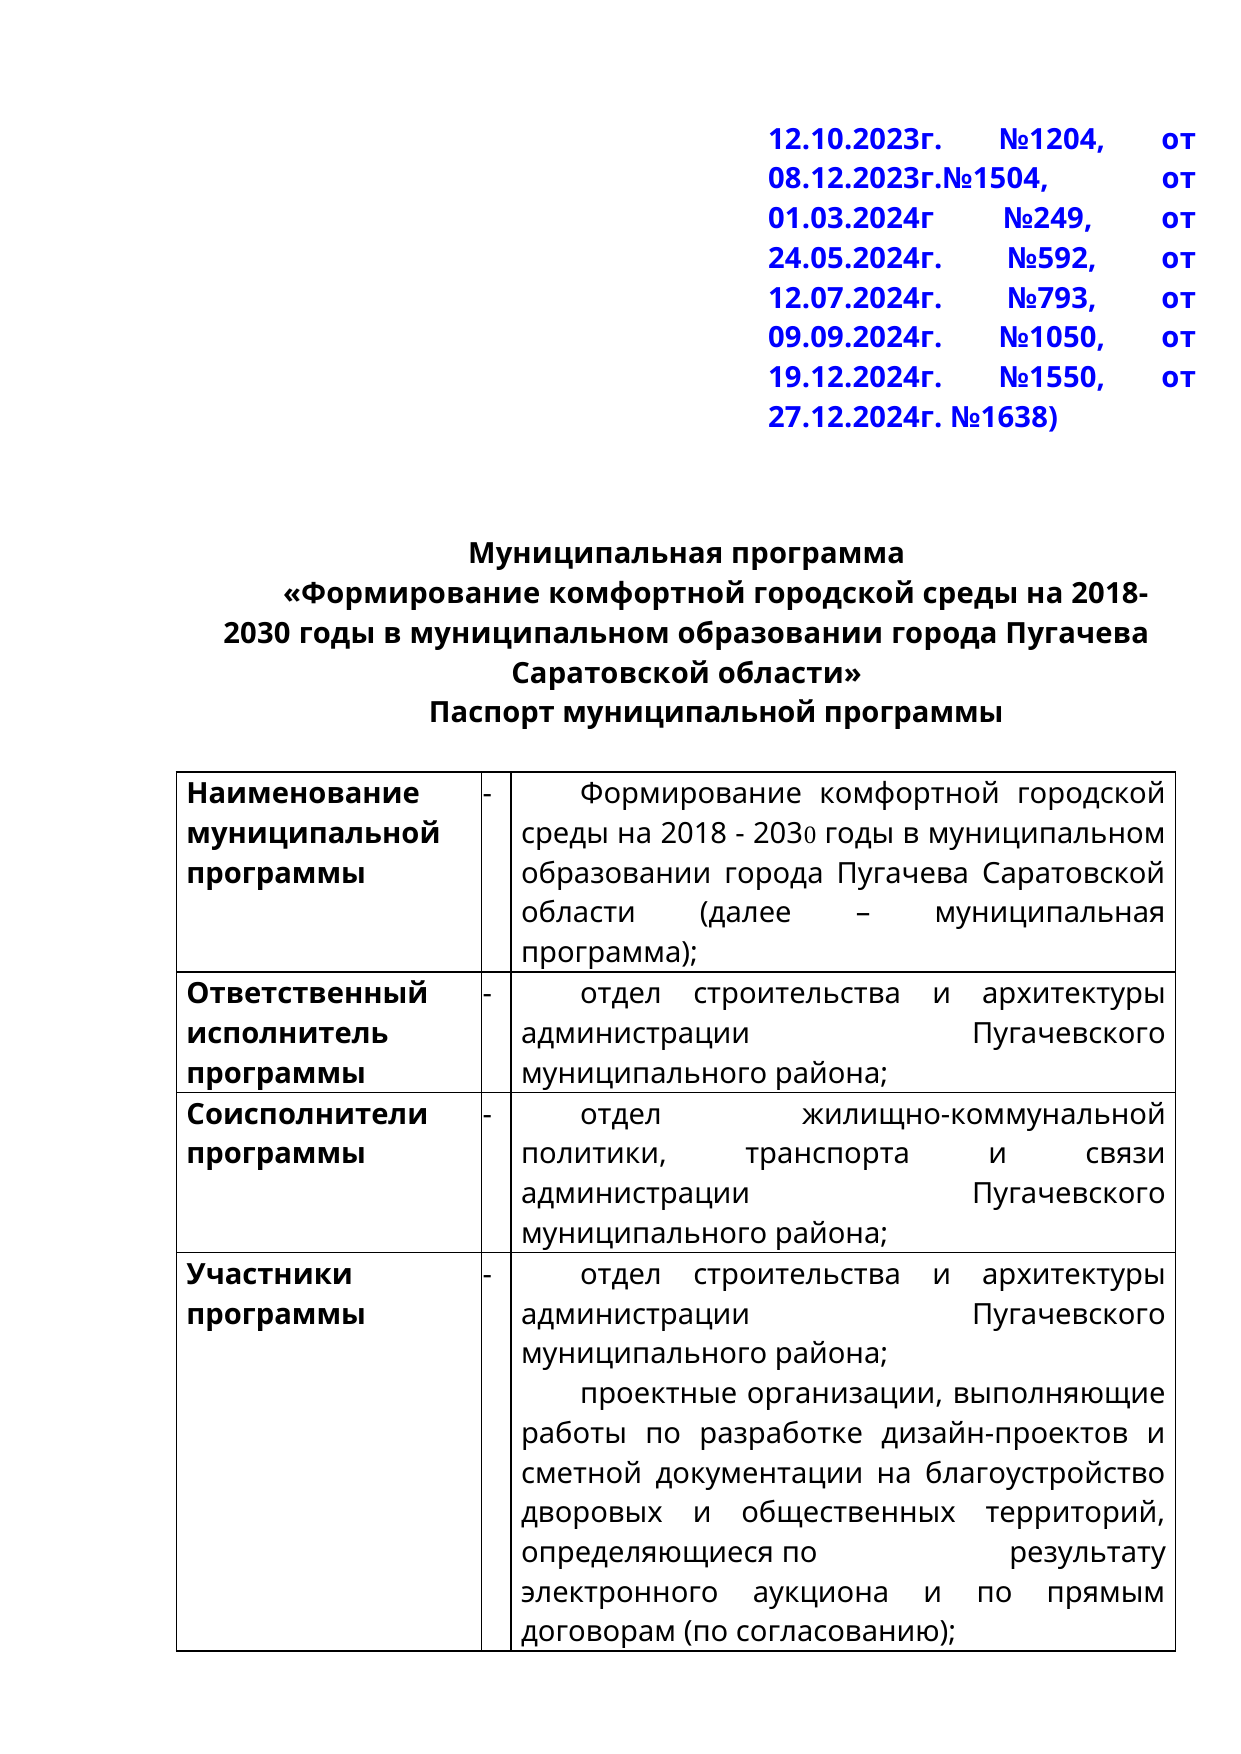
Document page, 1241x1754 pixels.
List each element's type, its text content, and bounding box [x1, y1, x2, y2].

text «Формирование комфортной городской среды на 2018-2030 годы в муниципальном образовании города Пугачева Саратовской области» [177, 572, 1196, 692]
table_cell отдел строительства и архитектуры администрации Пугачевского муниципального района; [512, 973, 1175, 1092]
table_header Формирование комфортной городской среды на 2018 - 2030 годы в муниципальном образовании города Пугачева Саратовской области (далее – муниципальная программа); [512, 773, 1175, 971]
table_cell - [482, 973, 510, 1092]
text Муниципальная программа [177, 504, 1196, 572]
table_cell Ответственный исполнитель программы [177, 973, 481, 1092]
table_cell - [482, 1253, 510, 1650]
text Паспорт муниципальной программы [177, 692, 1196, 731]
table_cell Соисполнители программы [177, 1093, 481, 1252]
table_cell Участники программы [177, 1253, 481, 1650]
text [768, 118, 1196, 436]
table_header - [482, 773, 510, 971]
table_header Наименование муниципальной программы [177, 773, 481, 971]
table_cell отдел жилищно-коммунальной политики, транспорта и связи администрации Пугачевского муниципального района; [512, 1093, 1175, 1252]
table_cell - [482, 1093, 510, 1252]
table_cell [512, 1253, 1175, 1650]
